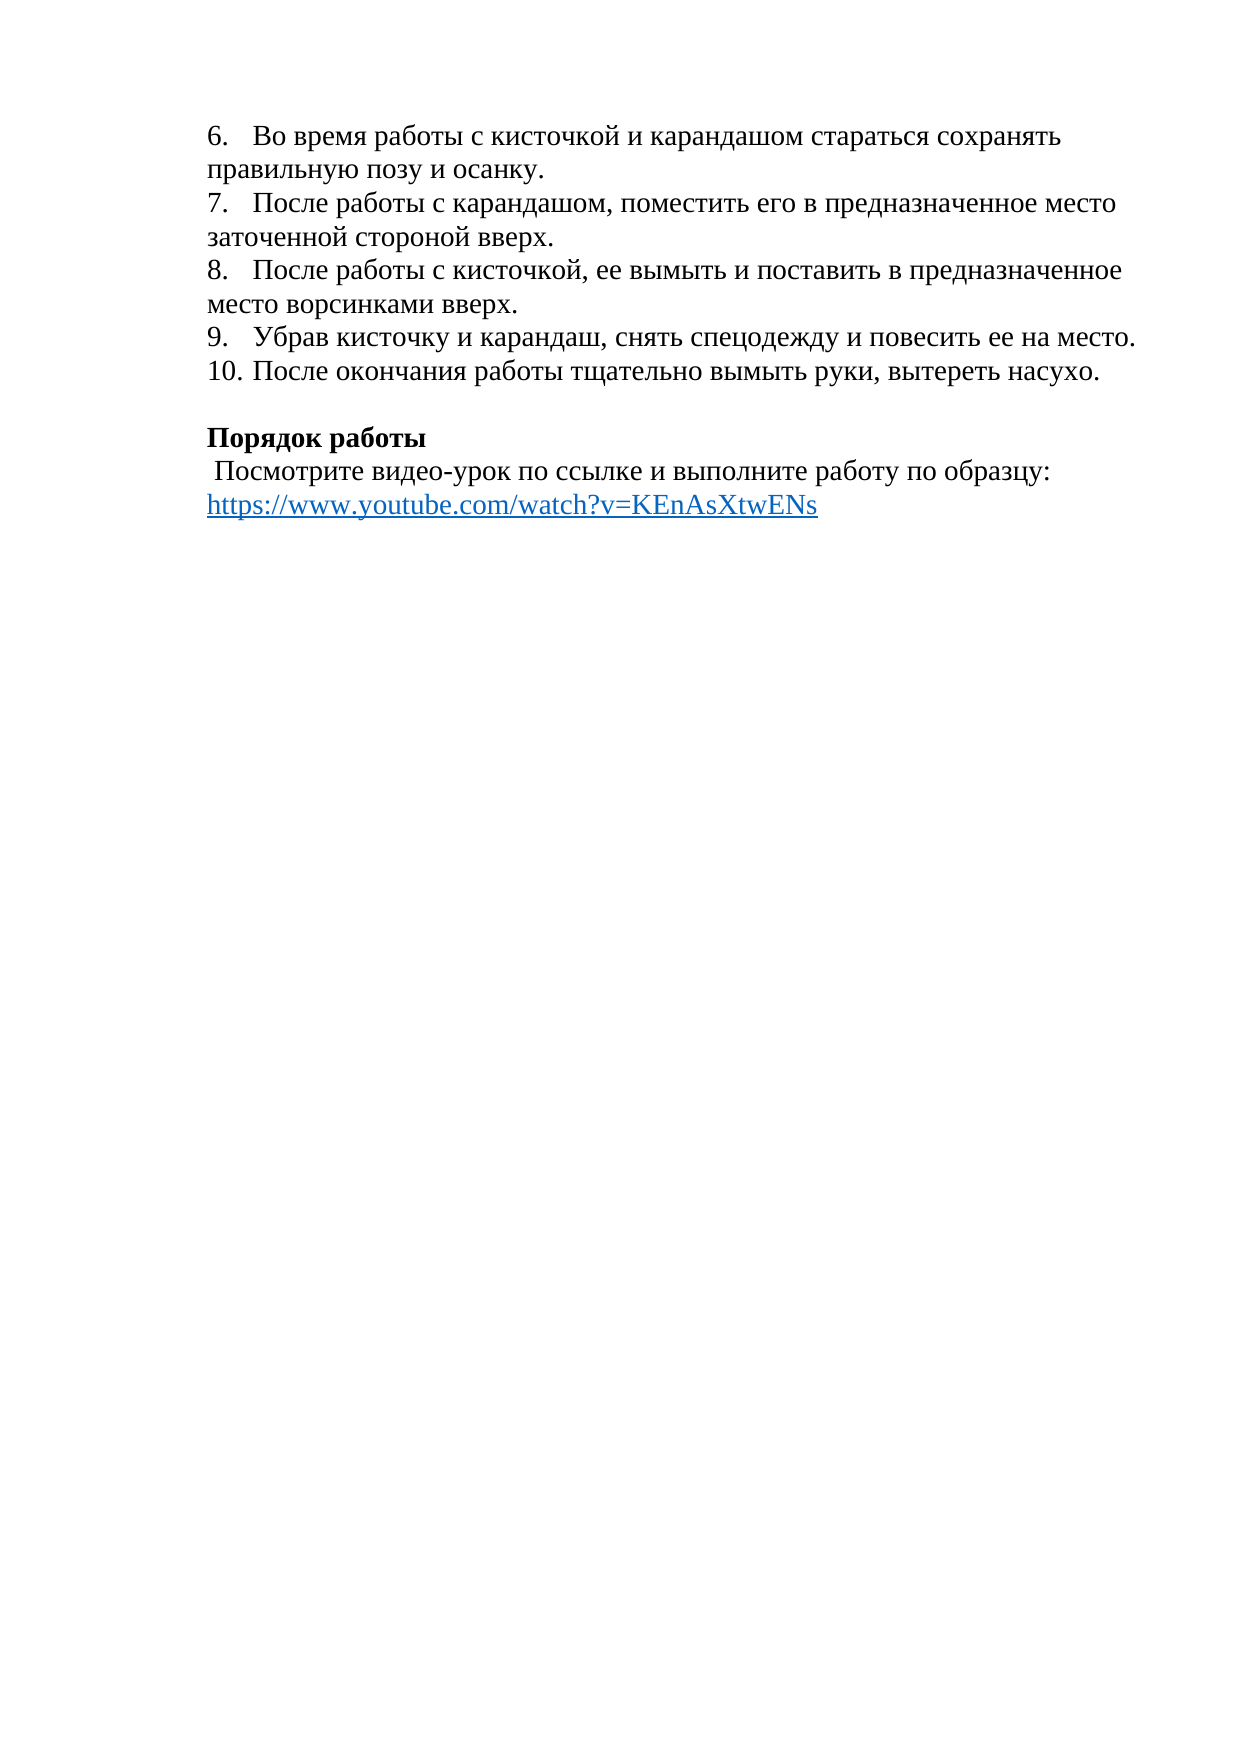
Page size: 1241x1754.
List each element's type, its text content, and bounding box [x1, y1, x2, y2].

list После окончания работы тщательно вымыть руки, вытереть насухо. [207, 353, 1152, 386]
list Во время работы с кисточкой и карандашом стараться сохранять правильную позу и осанку. [207, 118, 1152, 185]
list https://www.youtube.com/watch?v=KEnAsXtwENs [207, 487, 1152, 521]
list После работы с карандашом, поместить его в предназначенное место заточенной стороной вверх. [207, 185, 1152, 252]
list После работы с кисточкой, ее вымыть и поставить в предназначенное место ворсинками вверх. [207, 252, 1152, 319]
list Посмотрите видео-урок по ссылке и выполните работу по образцу: [207, 453, 1152, 487]
list Убрав кисточку и карандаш, снять спецодежду и повесить ее на место. [207, 319, 1152, 353]
list Порядок работы [207, 420, 1152, 453]
